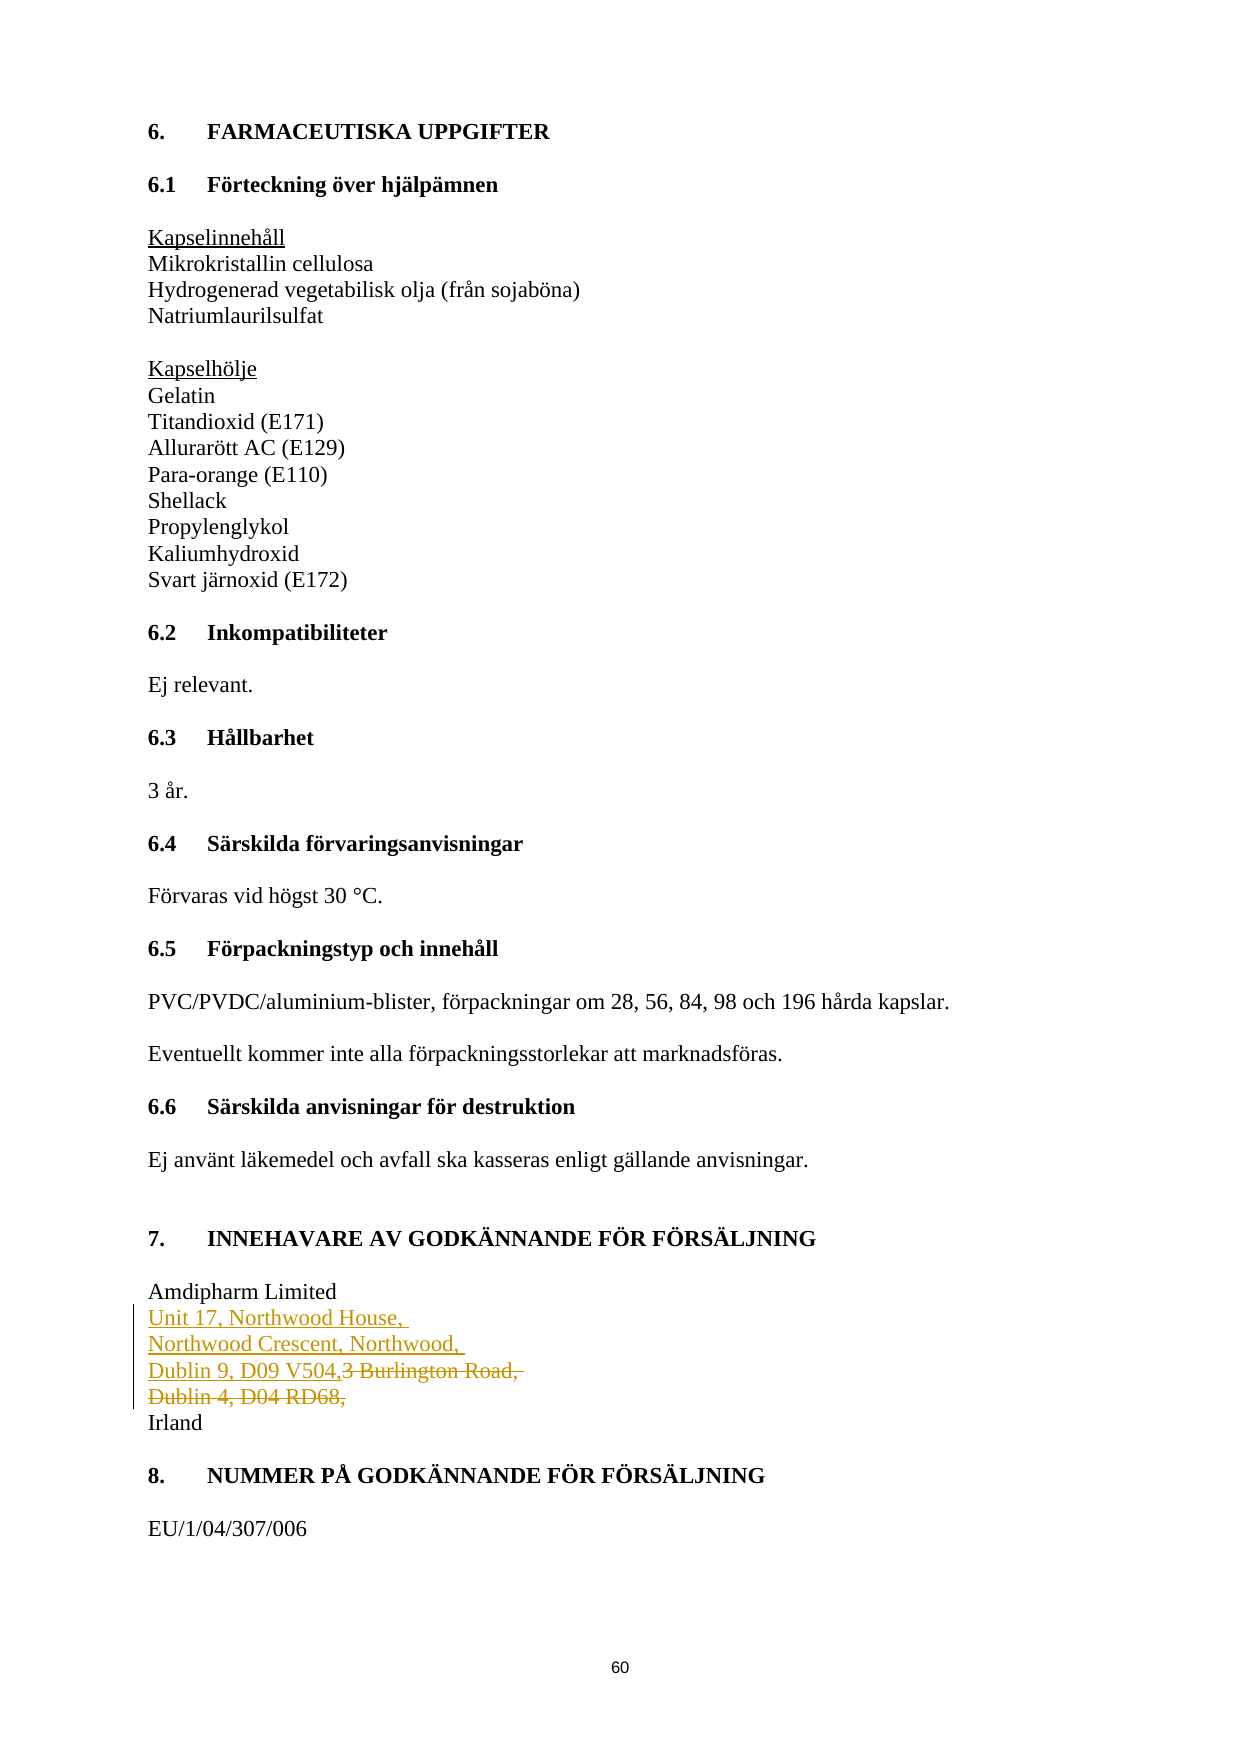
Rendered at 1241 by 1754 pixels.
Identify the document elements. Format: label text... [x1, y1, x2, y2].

text Kaliumhydroxid [148, 540, 1092, 566]
text 6.6 Särskilda anvisningar för destruktion [148, 1093, 1092, 1119]
text Amdipharm Limited [148, 1278, 1092, 1304]
text 6.1 Förteckning över hjälpämnen [148, 171, 1092, 197]
text Eventuellt kommer inte alla förpackningsstorlekar att marknadsföras. [148, 1041, 1092, 1067]
text Propylenglykol [148, 513, 1092, 540]
text Kapselinnehåll [148, 223, 1092, 250]
text Ej relevant. [148, 672, 1092, 698]
text 6. FARMACEUTISKA UPPGIFTER [148, 118, 1092, 144]
text Irland [148, 1409, 1092, 1436]
text Natriumlaurilsulfat [148, 303, 1092, 329]
text Para-orange (E110) [148, 461, 1092, 487]
text Hydrogenerad vegetabilisk olja (från sojaböna) [148, 276, 1092, 303]
text Mikrokristallin cellulosa [148, 250, 1092, 276]
text 6.3 Hållbarhet [148, 724, 1092, 751]
text Kapselhölje [148, 355, 1092, 382]
text 6.2 Inkompatibiliteter [148, 619, 1092, 645]
text Gelatin [148, 382, 1092, 408]
text PVC/PVDC/aluminium-blister, förpackningar om 28, 56, 84, 98 och 196 hårda kapslar. [148, 988, 1092, 1014]
text Titandioxid (E171) [148, 408, 1092, 434]
text 6.4 Särskilda förvaringsanvisningar [148, 830, 1092, 856]
text 3 år. [148, 777, 1092, 803]
text Shellack [148, 487, 1092, 513]
text Svart järnoxid (E172) [148, 566, 1092, 592]
text EU/1/04/307/006 [148, 1515, 1092, 1541]
text Förvaras vid högst 30 °C. [148, 882, 1092, 909]
text Allurarött AC (E129) [148, 434, 1092, 461]
text 6.5 Förpackningstyp och innehåll [148, 935, 1092, 961]
text 8. NUMMER PÅ GODKÄNNANDE FÖR FÖRSÄLJNING [148, 1462, 1092, 1488]
text Ej använt läkemedel och avfall ska kasseras enligt gällande anvisningar. [148, 1146, 1139, 1172]
text 7. INNEHAVARE AV GODKÄNNANDE FÖR FÖRSÄLJNING [148, 1225, 1092, 1251]
